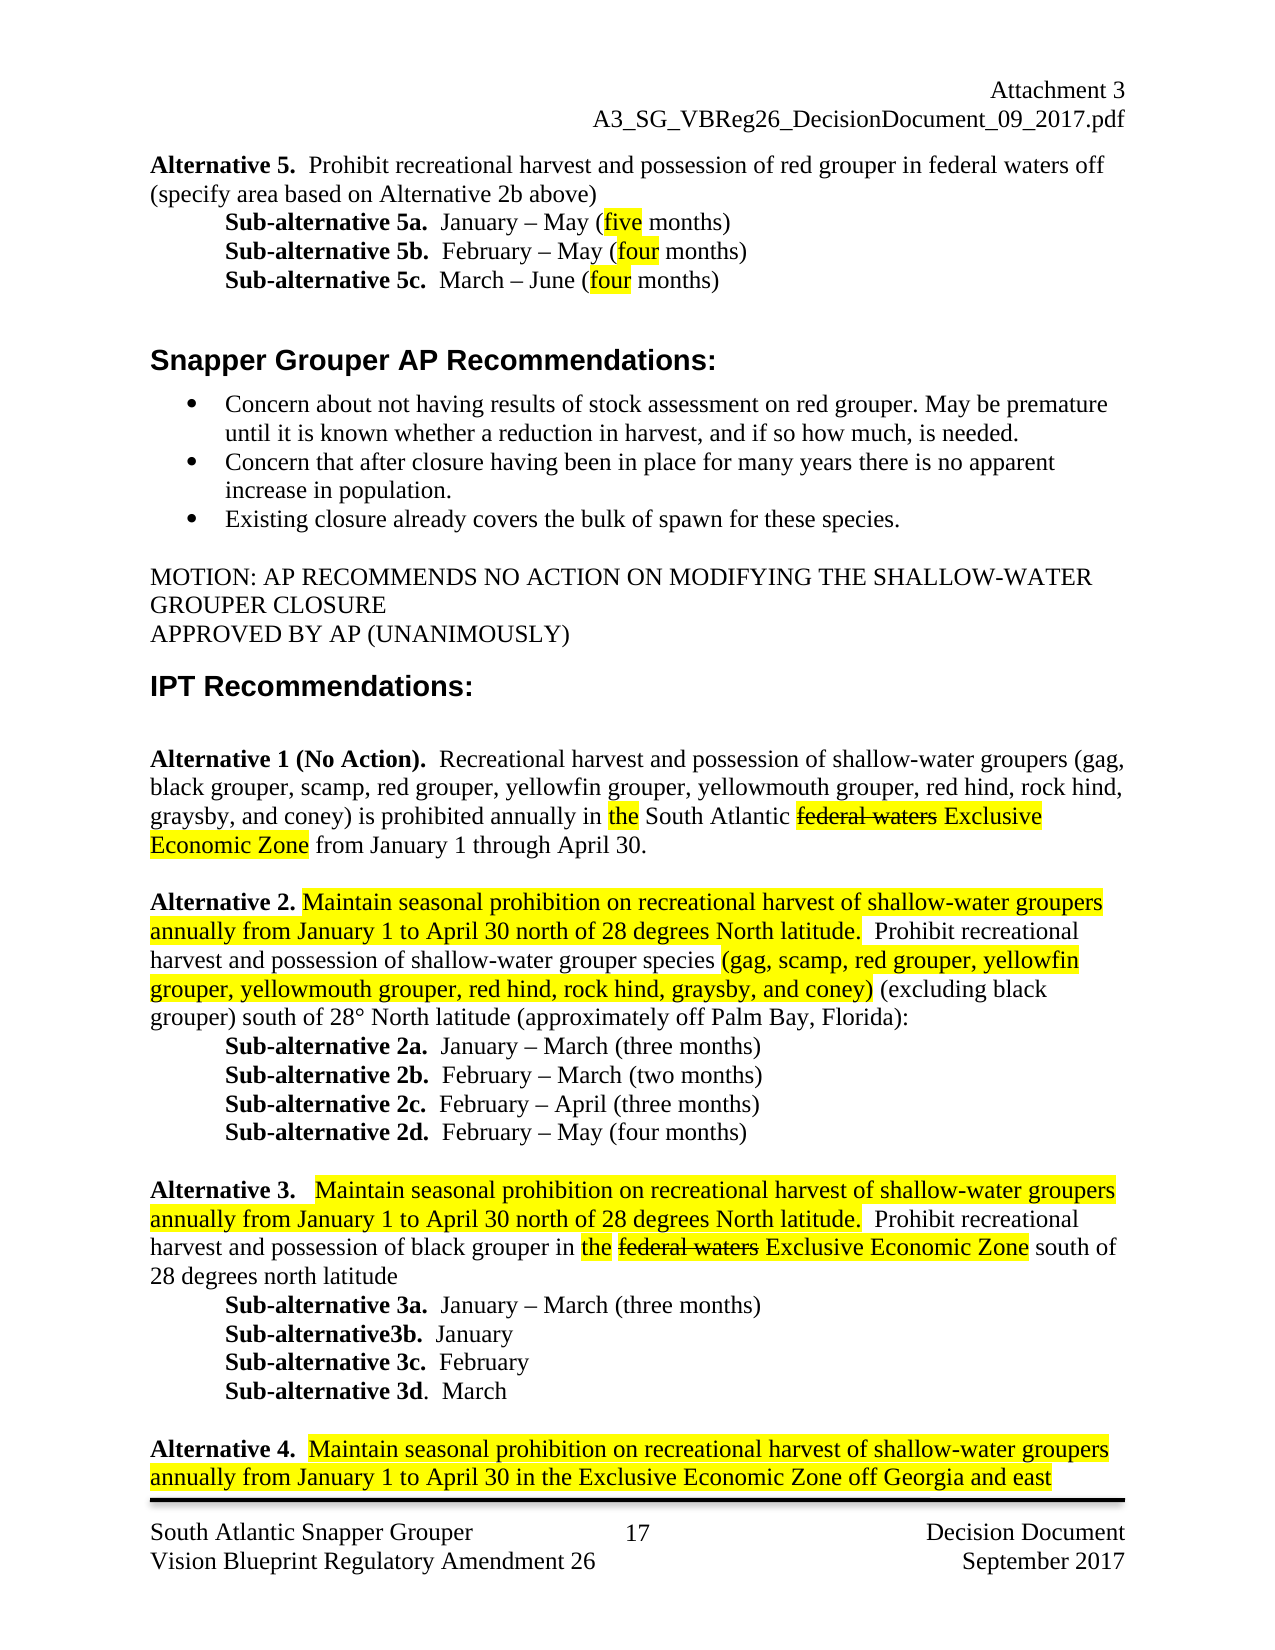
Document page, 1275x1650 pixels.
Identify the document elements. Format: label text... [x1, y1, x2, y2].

text Sub-alternative 2d. February – May (four months) [225, 1117, 1125, 1146]
text Sub-alternative 3a. January – March (three months) [225, 1290, 1125, 1319]
text Sub-alternative 5b. February – May (four months) [659, 236, 1125, 265]
subtitle IPT Recommendations: [150, 669, 1125, 702]
text Sub-alternative 2b. February – March (two months) [225, 1060, 1125, 1089]
subtitle Snapper Grouper AP Recommendations: [150, 343, 1125, 377]
list Concern that after closure having been in place for many years there is no apparent increase in population. [187, 447, 1125, 504]
text Sub-alternative 5c. March – June (four months) [225, 265, 590, 294]
text Sub-alternative3b. January [225, 1319, 1125, 1347]
text Sub-alternative 2a. January – March (three months) [225, 1031, 1125, 1060]
text Alternative 2. Maintain seasonal prohibition on recreational harvest of shallow-water groupers annually from January 1 to April 30 north of 28 degrees North latitude. Prohibit recreational harvest and possession of shallow-water grouper species (gag, scamp, red grouper, yellowfin grouper, yellowmouth grouper, red hind, rock hind, graysby, and coney) (excluding black grouper) south of 28° North latitude (approximately off Palm Bay, Florida): [150, 887, 1125, 1031]
text Alternative 5. Prohibit recreational harvest and possession of red grouper in federal waters off (specify area based on Alternative 2b above) [150, 150, 1125, 207]
text Sub-alternative 3c. February [225, 1347, 1125, 1376]
list Concern about not having results of stock assessment on red grouper. May be premature until it is known whether a reduction in harvest, and if so how much, is needed. [187, 389, 1125, 447]
list Existing closure already covers the bulk of spawn for these species. [187, 504, 1125, 533]
text Alternative 1 (No Action). Recreational harvest and possession of shallow-water groupers (gag, black grouper, scamp, red grouper, yellowfin grouper, yellowmouth grouper, red hind, rock hind, graysby, and coney) is prohibited annually in the South Atlantic federal waters Exclusive Economic Zone from January 1 through April 30. [150, 744, 1125, 859]
text APPROVED BY AP (UNANIMOUSLY) [150, 619, 1125, 648]
text MOTION: AP RECOMMENDS NO ACTION ON MODIFYING THE SHALLOW-WATER GROUPER CLOSURE [150, 562, 1125, 619]
text Sub-alternative 3d. March [225, 1376, 1125, 1405]
text Sub-alternative 5a. January – May (five months) [225, 207, 1125, 236]
text Sub-alternative 2c. February – April (three months) [225, 1089, 1125, 1117]
text Sub-alternative 5b. February – May (four months) [225, 236, 617, 265]
text Alternative 3. Maintain seasonal prohibition on recreational harvest of shallow-water groupers annually from January 1 to April 30 north of 28 degrees North latitude. Prohibit recreational harvest and possession of black grouper in the federal waters Exclusive Economic Zone south of 28 degrees north latitude [150, 1175, 1125, 1290]
text Sub-alternative 5c. March – June (four months) [631, 265, 1125, 294]
